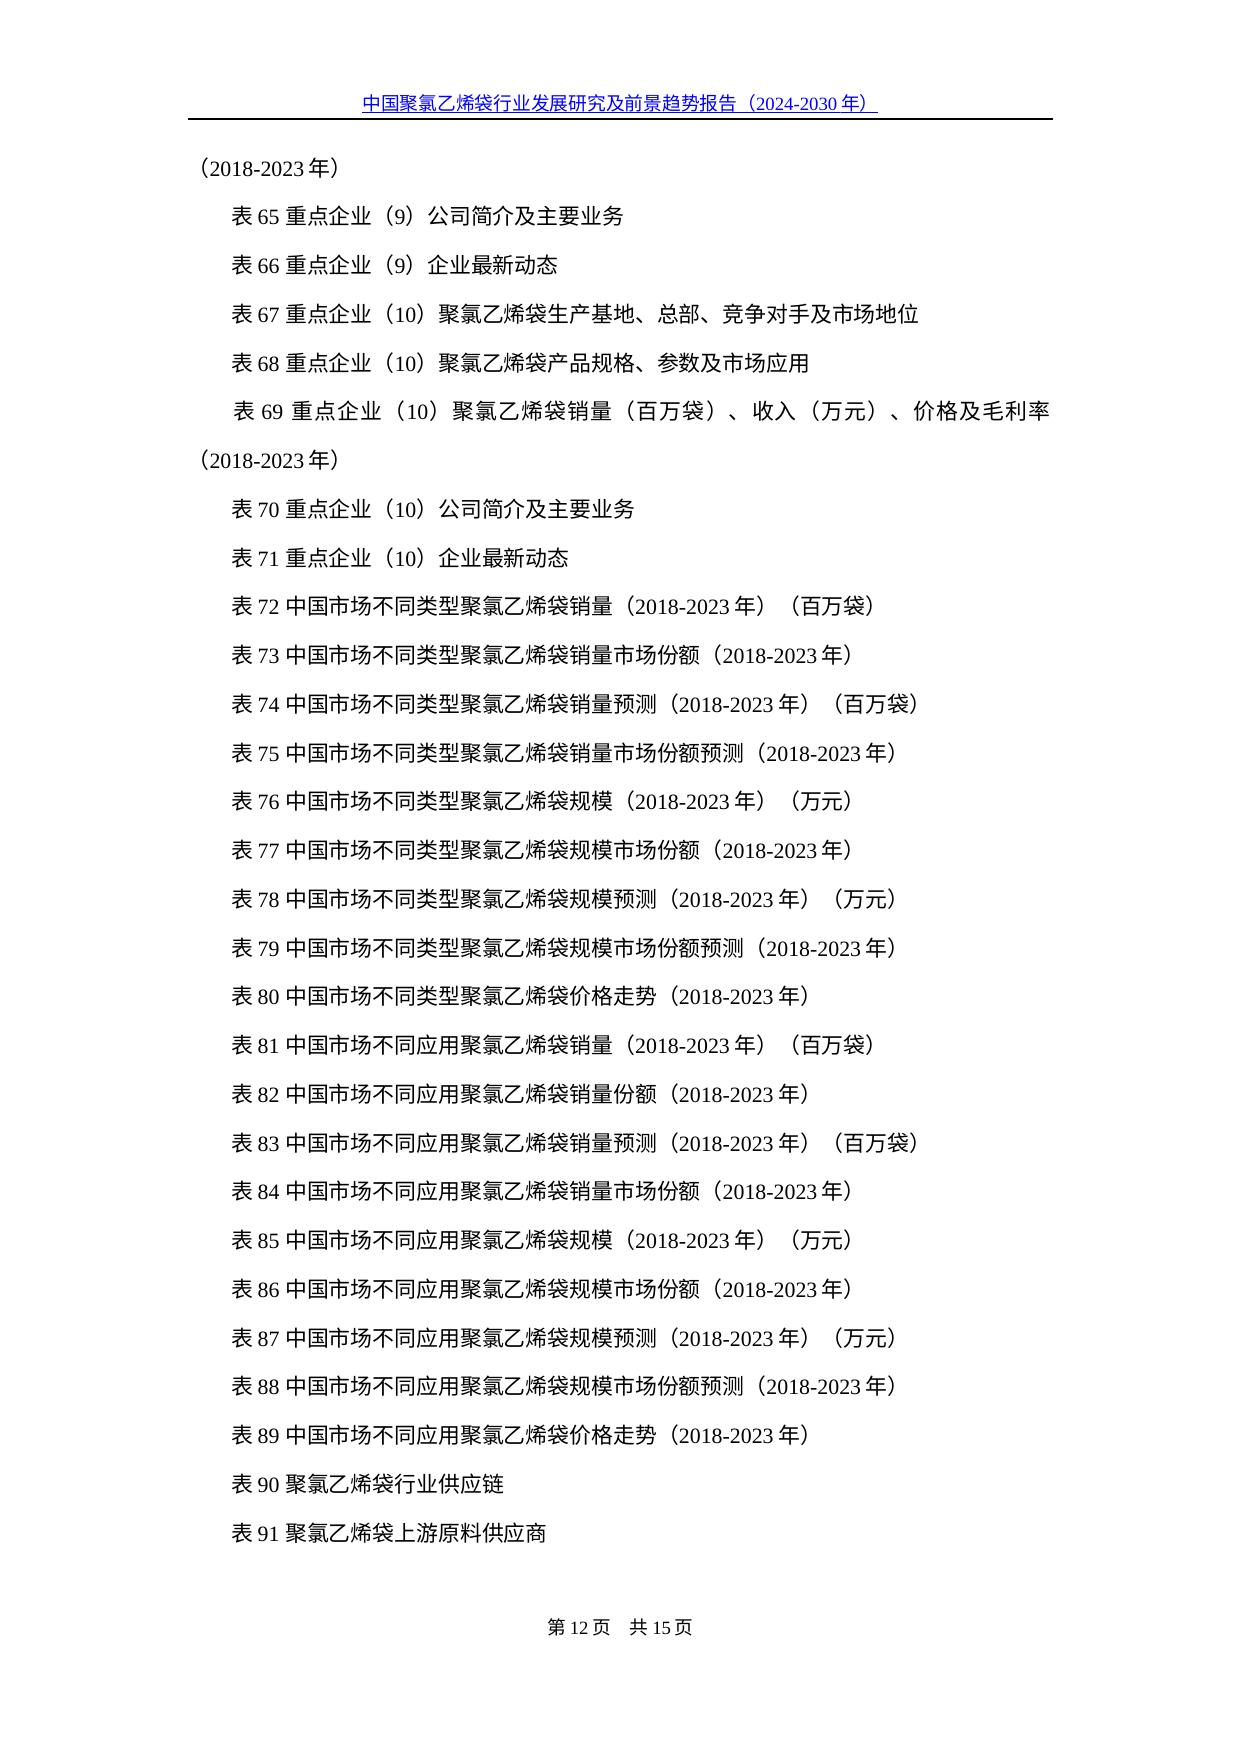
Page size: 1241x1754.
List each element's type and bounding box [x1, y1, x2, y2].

text [187, 150, 1053, 1548]
